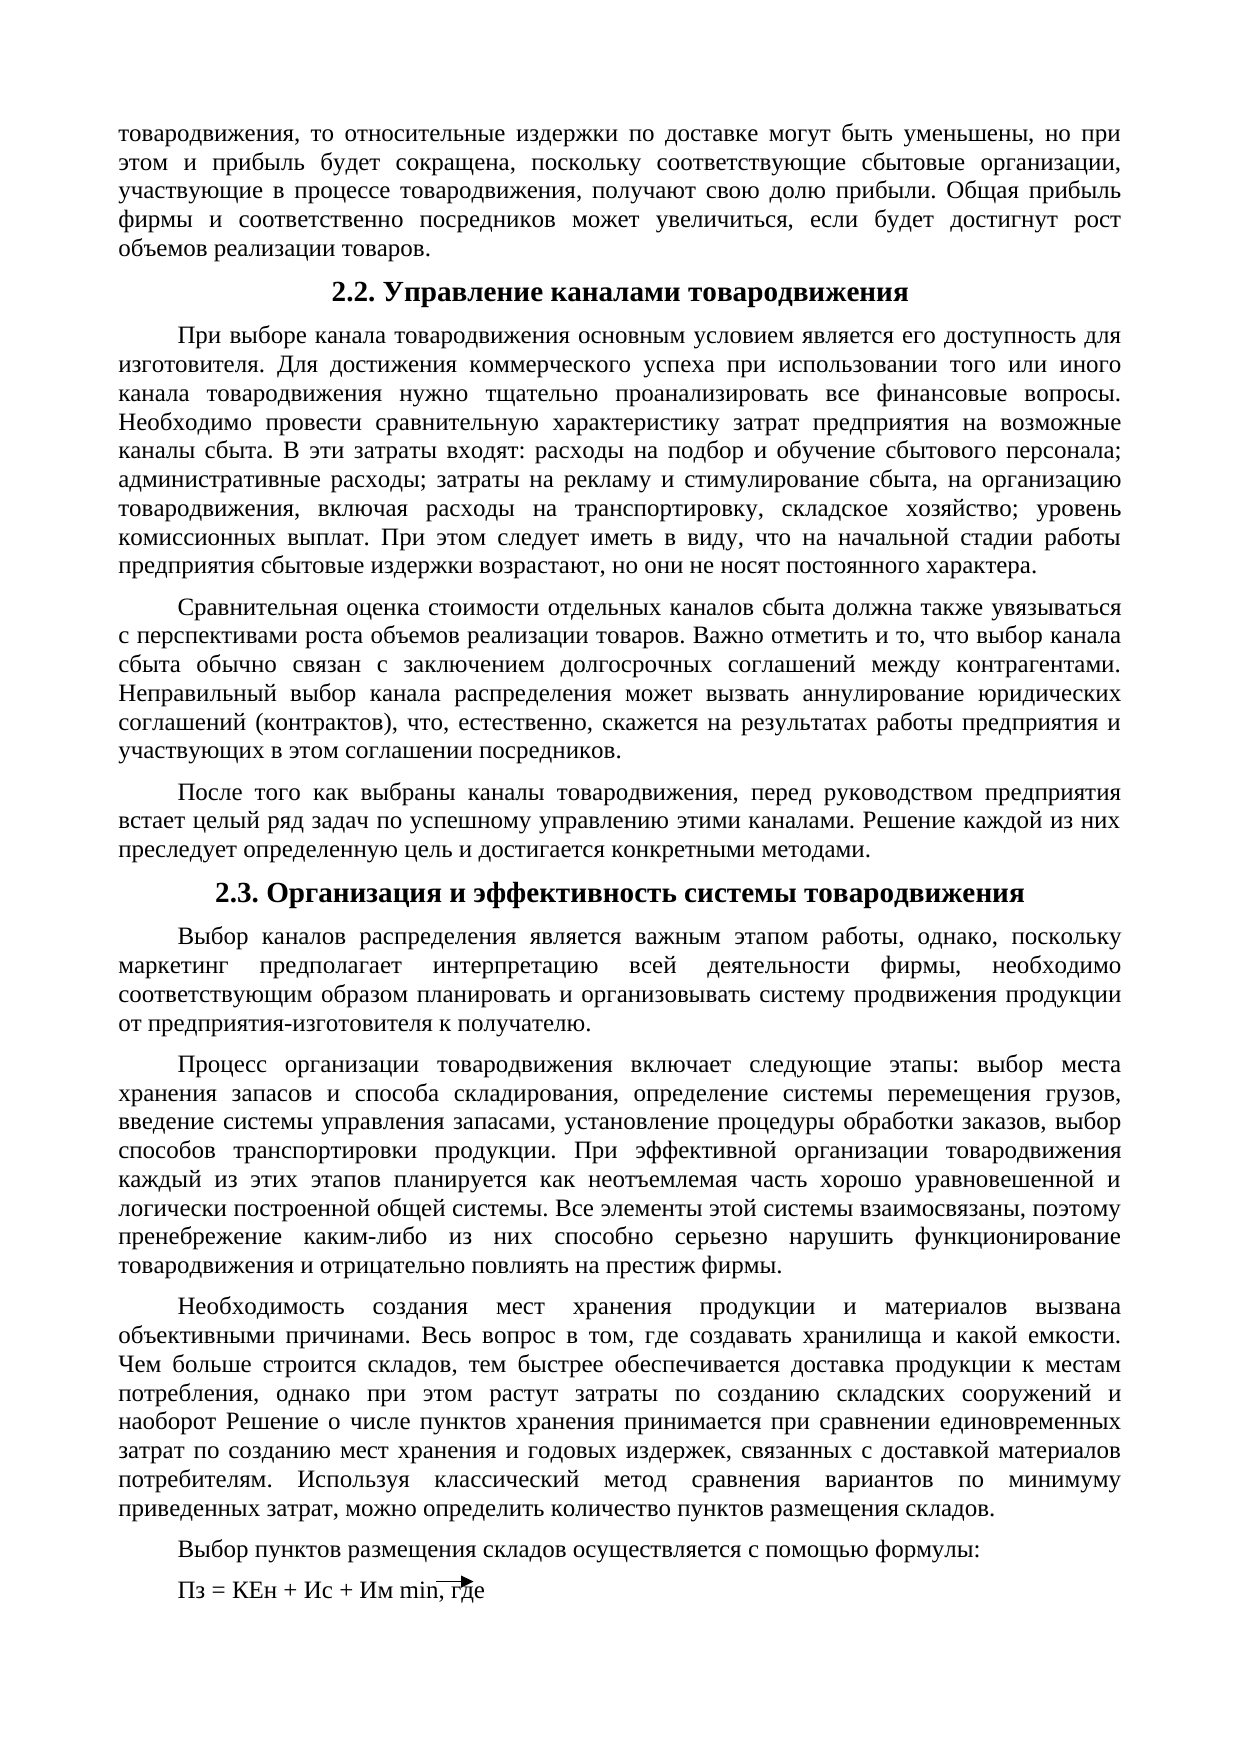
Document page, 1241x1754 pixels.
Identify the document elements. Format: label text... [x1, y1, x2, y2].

text Пз = КЕн + Ис + Им min, где [118, 1575, 1122, 1604]
text Выбор каналов распределения является важным этапом работы, однако, поскольку маркетинг предполагает интерпретацию всей деятельности фирмы, необходимо соответствующим образом планировать и организовывать систему продвижения продукции от предприятия-изготовителя к получателю. [118, 921, 1122, 1036]
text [118, 118, 1122, 262]
text Процесс организации товародвижения включает следующие этапы: выбор места хранения запасов и способа складирования, определение системы перемещения грузов, введение системы управления запасами, установление процедуры обработки заказов, выбор способов транспортировки продукции. При эффективной организации товародвижения каждый из этих этапов планируется как неотъемлемая часть хорошо уравновешенной и логически построенной общей системы. Все элементы этой системы взаимосвязаны, поэтому пренебрежение каким-либо из них способно серьезно нарушить функционирование товародвижения и отрицательно повлиять на престиж фирмы. [118, 1049, 1122, 1279]
text 2.2. Управление каналами товародвижения [118, 274, 1122, 308]
text Выбор пунктов размещения складов осуществляется с помощью формулы: [118, 1534, 1122, 1563]
text Сравнительная оценка стоимости отдельных каналов сбыта должна также увязываться с перспективами роста объемов реализации товаров. Важно отметить и то, что выбор канала сбыта обычно связан с заключением долгосрочных соглашений между контрагентами. Неправильный выбор канала распределения может вызвать аннулирование юридических соглашений (контрактов), что, естественно, скажется на результатах работы предприятия и участвующих в этом соглашении посредников. [118, 592, 1122, 764]
text 2.3. Организация и эффективность системы товародвижения [118, 875, 1122, 909]
text После того как выбраны каналы товародвижения, перед руководством предприятия встает целый ряд задач по успешному управлению этими каналами. Решение каждой из них преследует определенную цель и достигается конкретными методами. [118, 777, 1122, 863]
text Необходимость создания мест хранения продукции и материалов вызвана объективными причинами. Весь вопрос в том, где создавать хранилища и какой емкости. Чем больше строится складов, тем быстрее обеспечивается доставка продукции к местам потребления, однако при этом растут затраты по созданию складских сооружений и наоборот Решение о числе пунктов хранения принимается при сравнении единовременных затрат по созданию мест хранения и годовых издержек, связанных с доставкой материалов потребителям. Используя классический метод сравнения вариантов по минимуму приведенных затрат, можно определить количество пунктов размещения складов. [118, 1291, 1122, 1521]
text При выборе канала товародвижения основным условием является его доступность для изготовителя. Для достижения коммерческого успеха при использовании того или иного канала товародвижения нужно тщательно проанализировать все финансовые вопросы. Необходимо провести сравнительную характеристику затрат предприятия на возможные каналы сбыта. В эти затраты входят: расходы на подбор и обучение сбытового персонала; административные расходы; затраты на рекламу и стимулирование сбыта, на организацию товародвижения, включая расходы на транспортировку, складское хозяйство; уровень комиссионных выплат. При этом следует иметь в виду, что на начальной стадии работы предприятия сбытовые издержки возрастают, но они не носят постоянного характера. [118, 320, 1122, 579]
